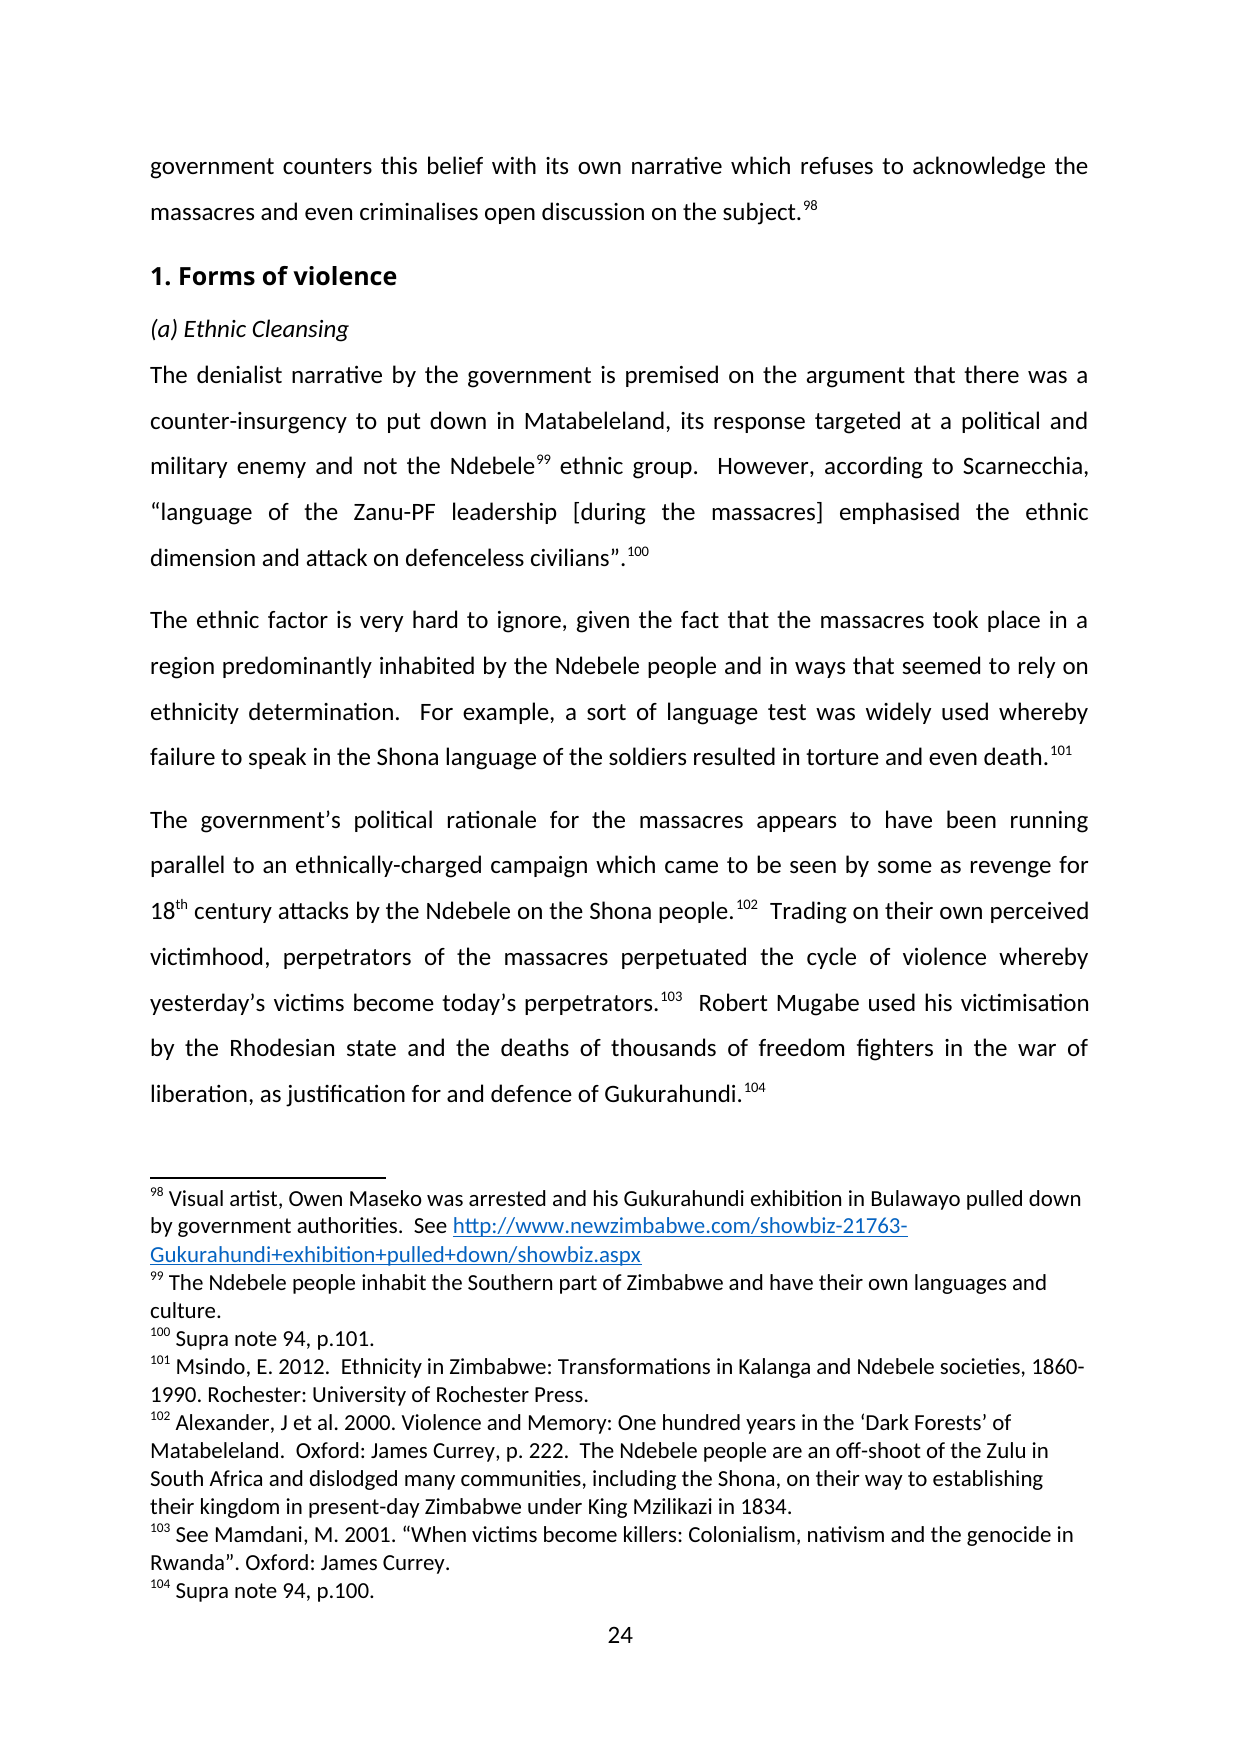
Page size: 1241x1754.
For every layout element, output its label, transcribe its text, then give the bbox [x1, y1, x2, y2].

text The denialist narrative by the government is premised on the argument that there was a counter-insurgency to put down in Matabeleland, its response targeted at a political and military enemy and not the Ndebele ethnic group. However, according to Scarnecchia, “language of the Zanu-PF leadership [during the massacres] emphasised the ethnic dimension and attack on defenceless civilians”. [150, 359, 1090, 572]
text There is on-going contestation between victim-survivors and the government of Zimbabwe over classification of the massacres. While victim-survivors and human rights activists in Matabeleland and elsewhere are unwavering in their belief that the massacres were genocide and a crime against humanity, the same cannot be said of the government. The government counters this belief with its own narrative which refuses to acknowledge the massacres and even criminalises open discussion on the subject. [150, 150, 1090, 226]
subtitle 1. Forms of violence [150, 258, 1090, 292]
subtitle (a) Ethnic Cleansing [150, 313, 1090, 344]
text The government’s political rationale for the massacres appears to have been running parallel to an ethnically-charged campaign which came to be seen by some as revenge for 18th century attacks by the Ndebele on the Shona people. Trading on their own perceived victimhood, perpetrators of the massacres perpetuated the cycle of violence whereby yesterday’s victims become today’s perpetrators. Robert Mugabe used his victimisation by the Rhodesian state and the deaths of thousands of freedom fighters in the war of liberation, as justification for and defence of Gukurahundi. [150, 804, 1090, 1109]
text The ethnic factor is very hard to ignore, given the fact that the massacres took place in a region predominantly inhabited by the Ndebele people and in ways that seemed to rely on ethnicity determination. For example, a sort of language test was widely used whereby failure to speak in the Shona language of the soldiers resulted in torture and even death. [150, 604, 1090, 772]
